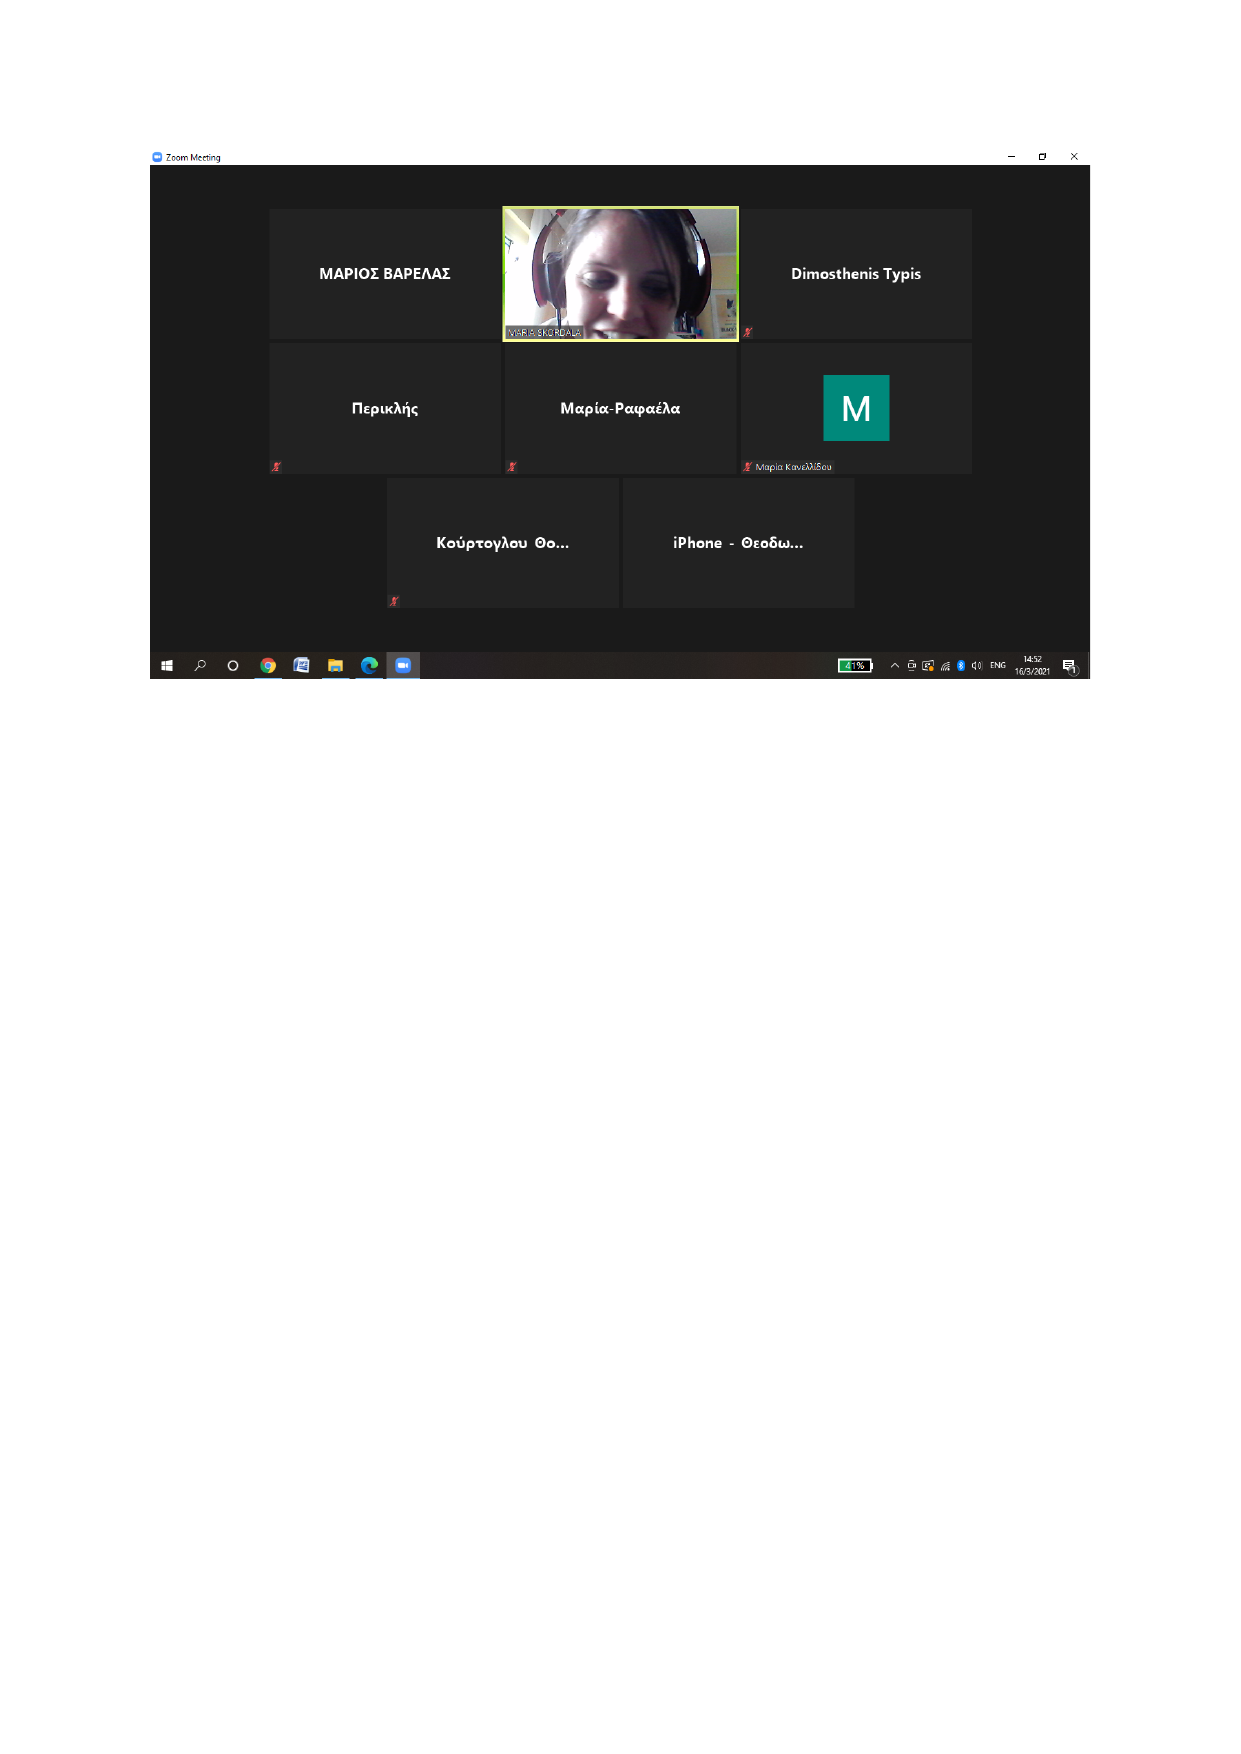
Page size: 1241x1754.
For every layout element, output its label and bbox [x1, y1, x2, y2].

picture [150, 150, 1091, 679]
